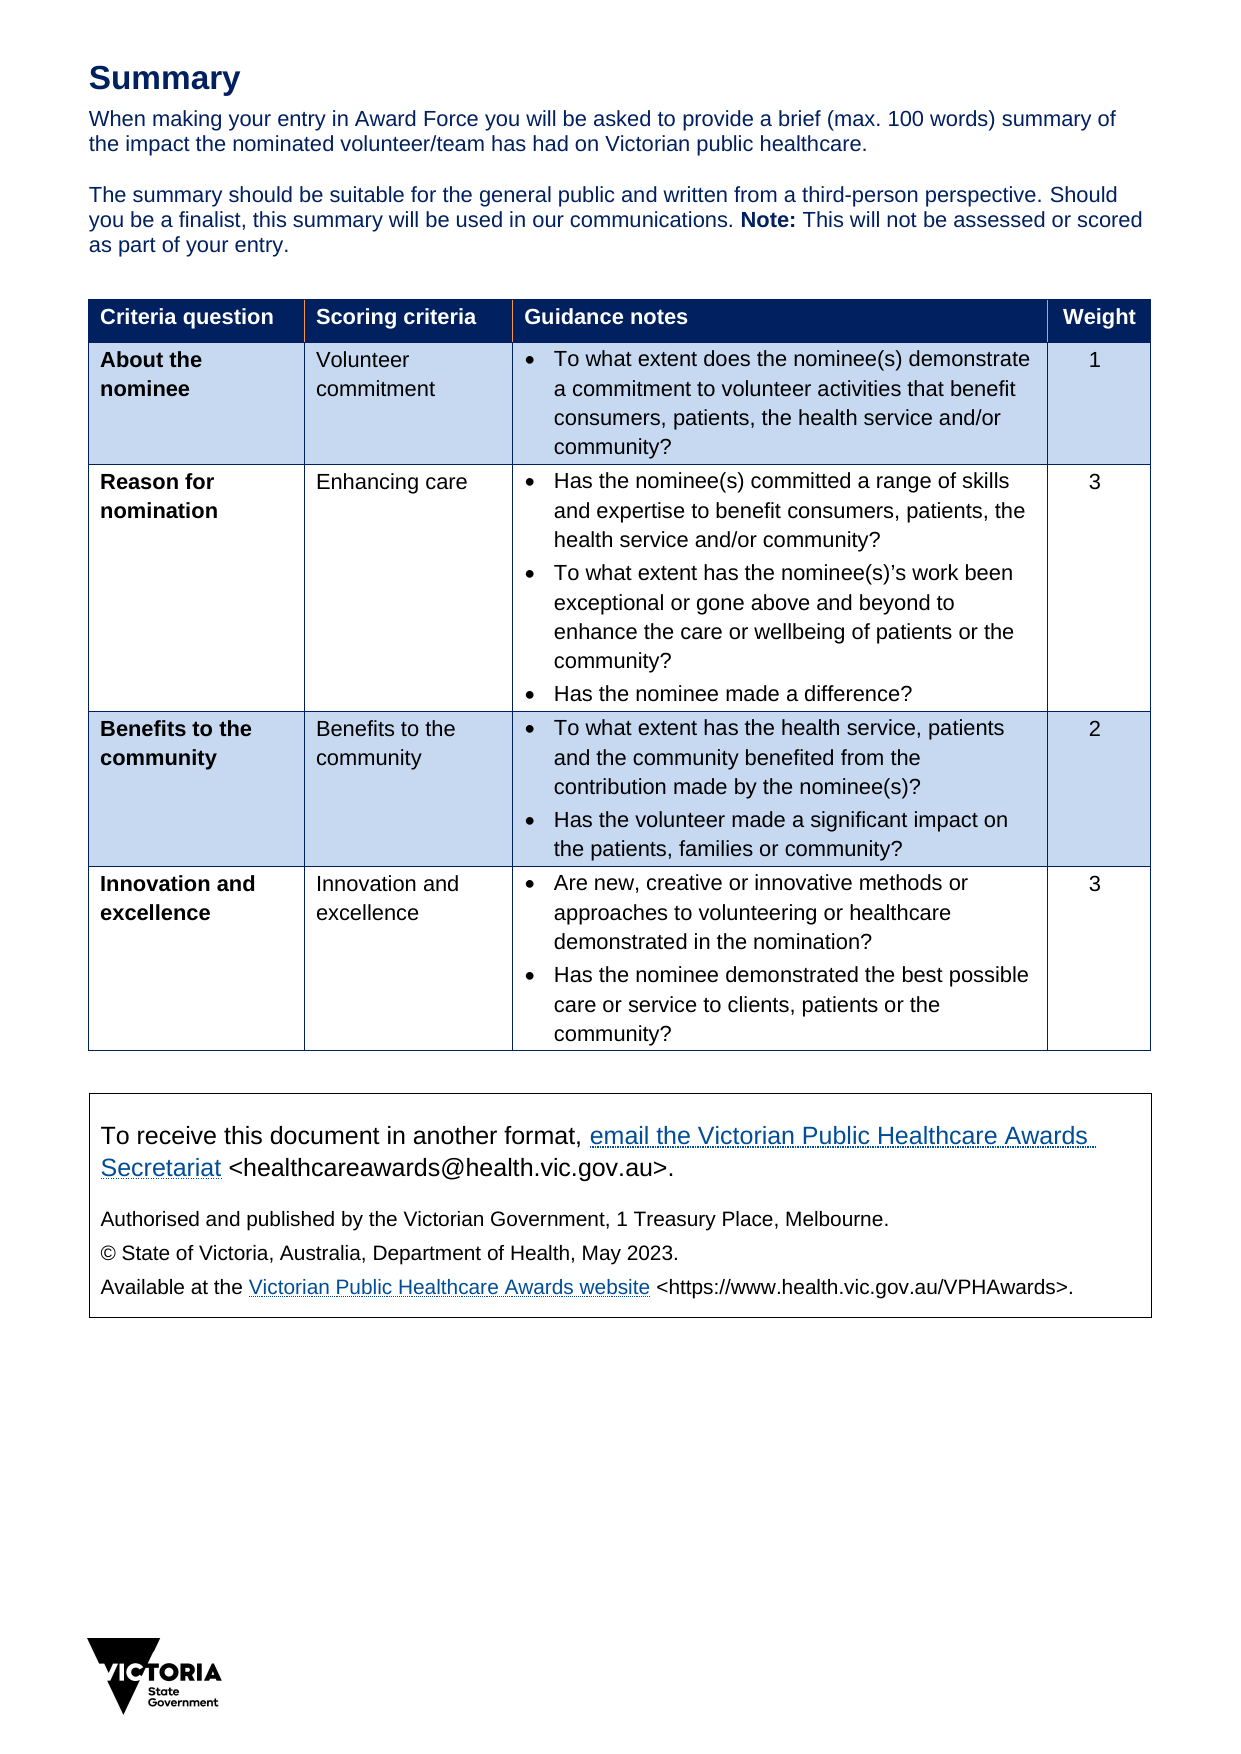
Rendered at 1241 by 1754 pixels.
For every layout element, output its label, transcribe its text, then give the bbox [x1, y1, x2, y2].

table_cell Volunteer commitment [305, 343, 512, 464]
table_header Weight [1048, 300, 1150, 342]
table_header Scoring criteria [305, 300, 512, 342]
text Summary [89, 58, 1152, 97]
table_cell 3 [1048, 465, 1150, 711]
table_cell 1 [1048, 343, 1150, 464]
table_cell Benefits to the community [89, 712, 304, 866]
table_cell To what extent does the nominee(s) demonstrate a commitment to volunteer activities that benefit consumers, patients, the health service and/or community? [513, 343, 1047, 464]
table_header Criteria question [89, 300, 304, 342]
text When making your entry in Award Force you will be asked to provide a brief (max. 100 words) summary of the impact the nominated volunteer/team has had on Victorian public healthcare. [89, 106, 1152, 157]
table_cell To what extent has the health service, patients and the community benefited from the contribution made by the nominee(s)? Has the volunteer made a significant impact on the patients, families or community? [513, 712, 1047, 866]
table_cell Has the nominee(s) committed a range of skills and expertise to benefit consumers, patients, the health service and/or community? To what extent has the nominee(s)’s work been exceptional or gone above and beyond to enhance the care or wellbeing of patients or the community? Has the nominee made a difference? [513, 465, 1047, 711]
table_cell Reason for nomination [89, 465, 304, 711]
table_cell Are new, creative or innovative methods or approaches to volunteering or healthcare demonstrated in the nomination? Has the nominee demonstrated the best possible care or service to clients, patients or the community? [513, 867, 1047, 1050]
table_cell Innovation and excellence [89, 867, 304, 1050]
table_header Guidance notes [513, 300, 1047, 342]
text The summary should be suitable for the general public and written from a third-person perspective. Should you be a finalist, this summary will be used in our communications. Note: This will not be assessed or scored as part of your entry. [89, 182, 1152, 257]
table_cell Innovation and excellence [305, 867, 512, 1050]
table_cell Enhancing care [305, 465, 512, 711]
table_cell Benefits to the community [305, 712, 512, 866]
table_cell 2 [1048, 712, 1150, 866]
table_cell 3 [1048, 867, 1150, 1050]
picture [0, 1567, 1241, 1754]
table_cell About the nominee [89, 343, 304, 464]
table_header To receive this document in another format, email the Victorian Public Healthcare Awards Secretariat <healthcareawards@health.vic.gov.au>. Authorised and published by the Victorian Government, 1 Treasury Place, Melbourne. © State of Victoria, Australia, Department of Health, May 2023. Available at the Victorian Public Healthcare Awards website <https://www.health.vic.gov.au/VPHAwards>. [90, 1094, 1151, 1317]
